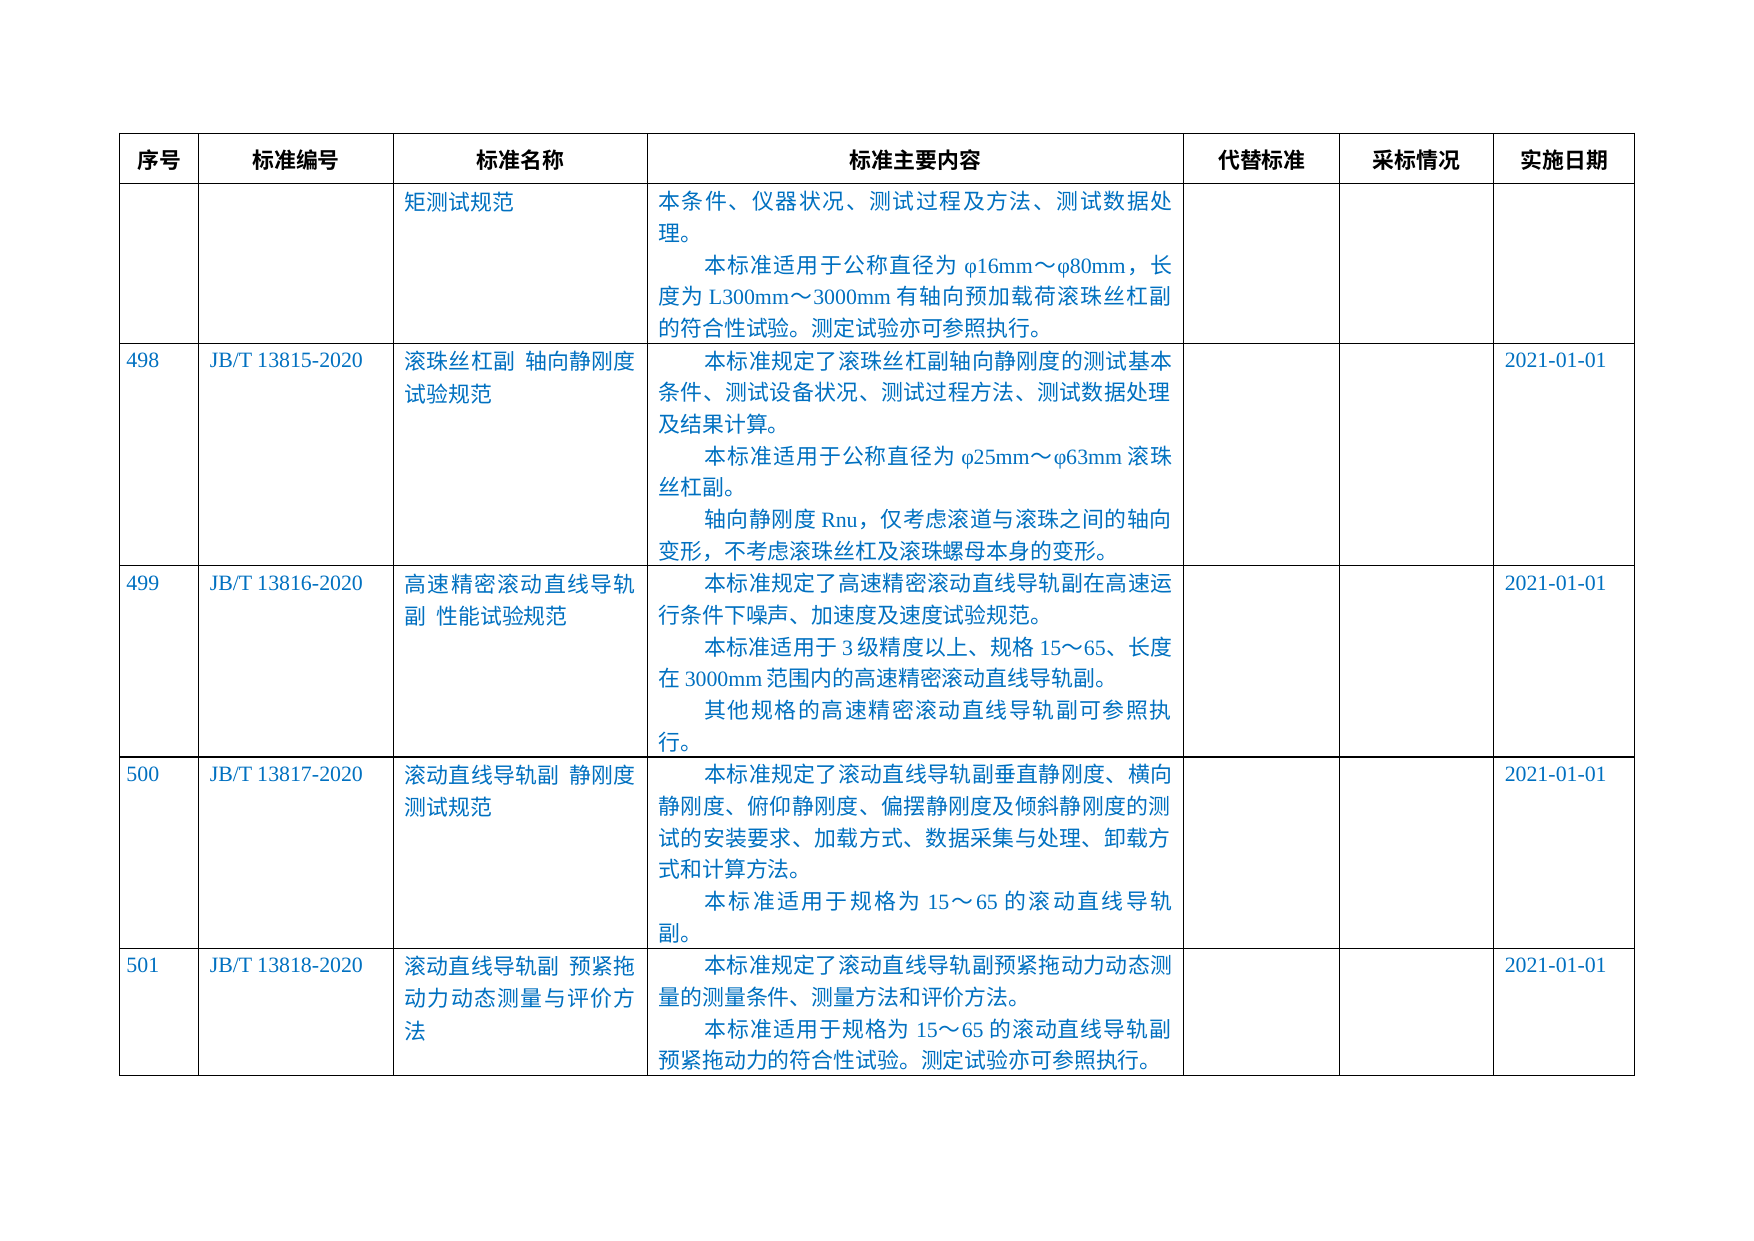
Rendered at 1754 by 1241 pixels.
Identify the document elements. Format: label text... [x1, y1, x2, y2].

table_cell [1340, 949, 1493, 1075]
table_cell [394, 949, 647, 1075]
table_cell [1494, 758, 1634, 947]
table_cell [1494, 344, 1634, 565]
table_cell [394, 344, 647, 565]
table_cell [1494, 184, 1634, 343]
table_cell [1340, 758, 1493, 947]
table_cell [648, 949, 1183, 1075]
table_header 标准名称 [394, 134, 647, 183]
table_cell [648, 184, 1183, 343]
table_header 实施日期 [1494, 134, 1634, 183]
table_header 采标情况 [1340, 134, 1493, 183]
table_header 标准编号 [199, 134, 393, 183]
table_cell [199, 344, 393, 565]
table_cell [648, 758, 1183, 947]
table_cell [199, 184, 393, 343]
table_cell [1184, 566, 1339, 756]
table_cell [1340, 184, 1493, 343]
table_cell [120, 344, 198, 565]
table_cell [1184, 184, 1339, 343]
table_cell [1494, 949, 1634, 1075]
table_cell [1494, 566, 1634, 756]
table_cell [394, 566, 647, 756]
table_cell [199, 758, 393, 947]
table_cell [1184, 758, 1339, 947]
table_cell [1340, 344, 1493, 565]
table_header 标准主要内容 [648, 134, 1183, 183]
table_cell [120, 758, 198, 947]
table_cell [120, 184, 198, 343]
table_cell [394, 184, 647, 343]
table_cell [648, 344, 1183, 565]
table_header 代替标准 [1184, 134, 1339, 183]
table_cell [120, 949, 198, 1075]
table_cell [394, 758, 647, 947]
table_header 序号 [120, 134, 198, 183]
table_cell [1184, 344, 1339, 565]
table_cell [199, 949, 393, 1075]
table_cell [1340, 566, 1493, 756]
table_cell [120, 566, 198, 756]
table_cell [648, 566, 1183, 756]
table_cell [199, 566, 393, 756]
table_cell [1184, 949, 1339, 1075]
